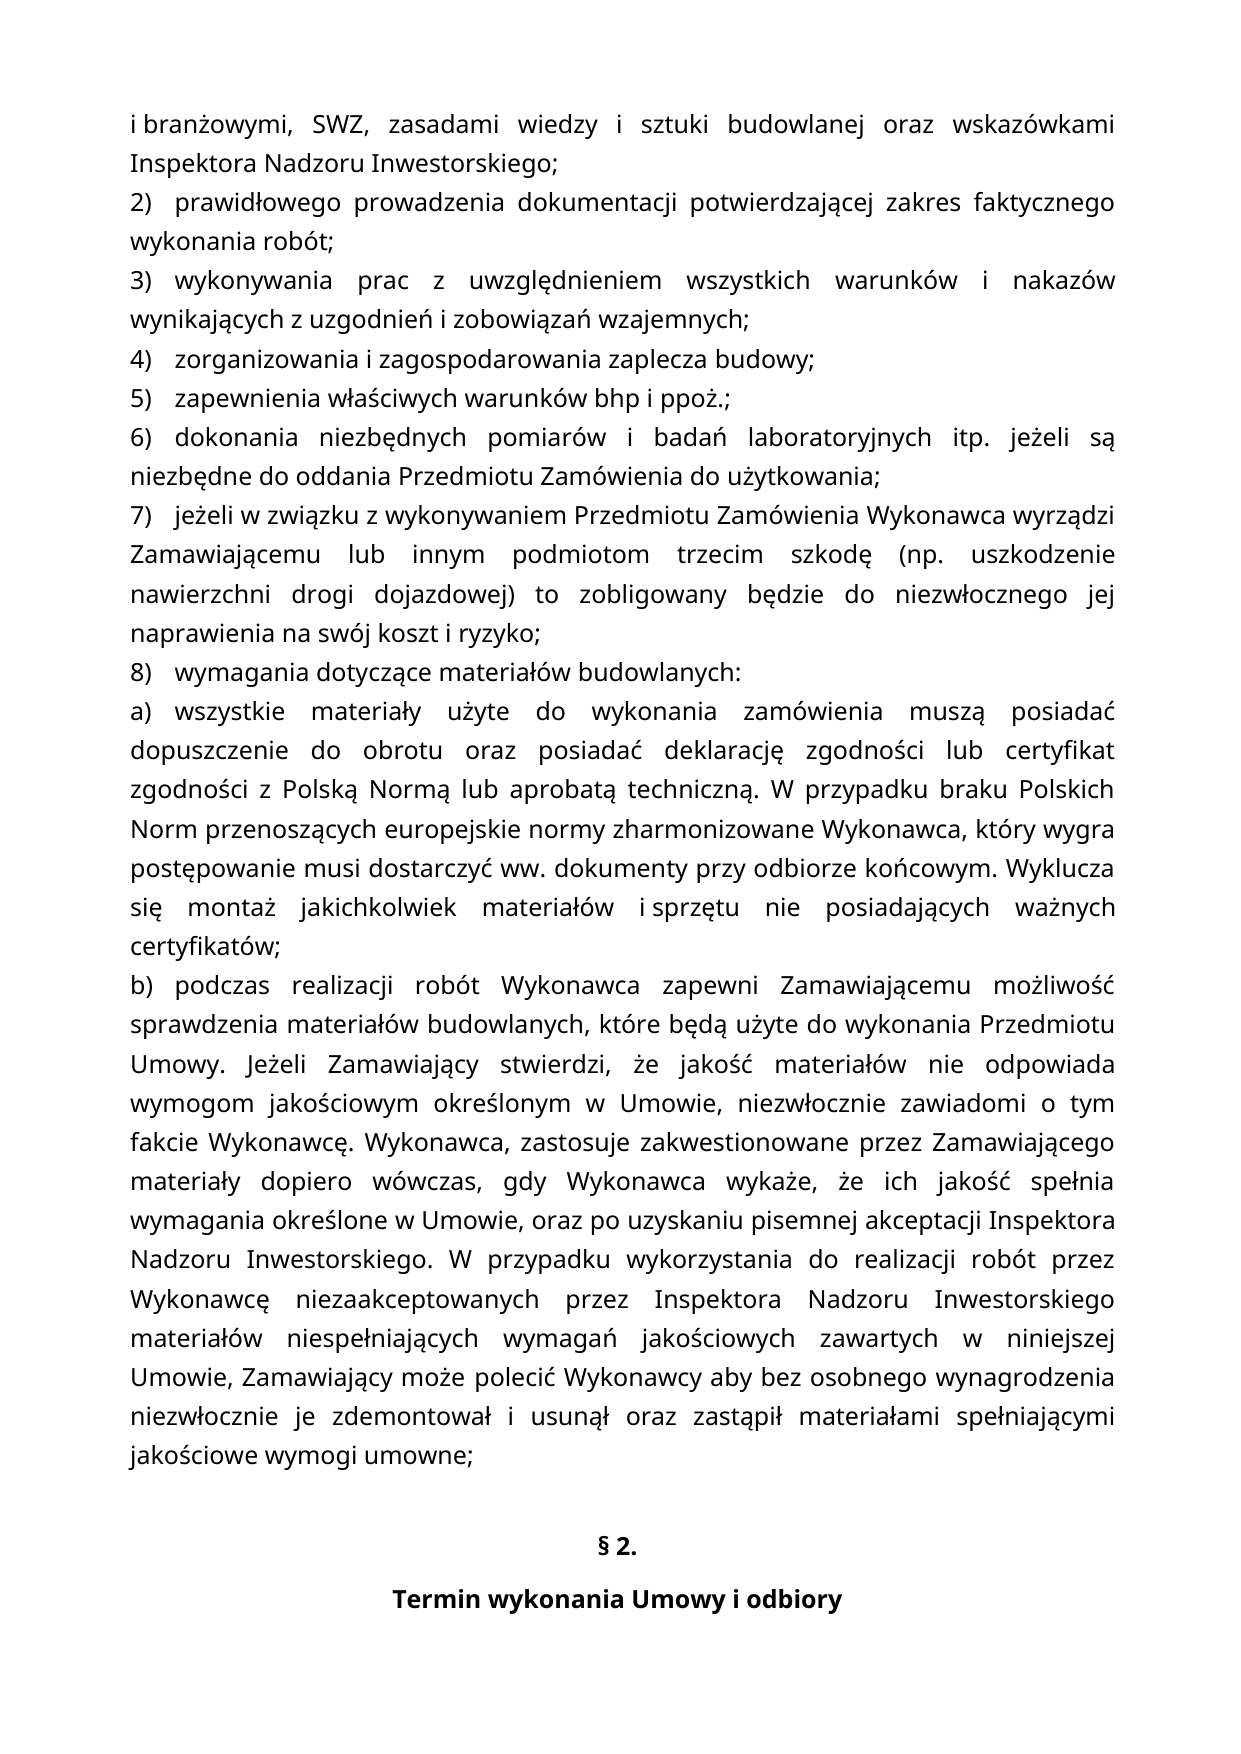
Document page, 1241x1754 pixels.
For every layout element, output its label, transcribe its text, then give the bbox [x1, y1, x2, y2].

list wszystkie materiały użyte do wykonania zamówienia muszą posiadać dopuszczenie do obrotu oraz posiadać deklarację zgodności lub certyfikat zgodności z Polską Normą lub aprobatą techniczną. W przypadku braku Polskich Norm przenoszących europejskie normy zharmonizowane Wykonawca, który wygra postępowanie musi dostarczyć ww. dokumenty przy odbiorze końcowym. Wyklucza się montaż jakichkolwiek materiałów i sprzętu nie posiadających ważnych certyfikatów; [130, 694, 1116, 963]
list prawidłowego prowadzenia dokumentacji potwierdzającej zakres faktycznego wykonania robót; [130, 185, 1116, 258]
list wykonywania prac z uwzględnieniem wszystkich warunków i nakazów wynikających z uzgodnień i zobowiązań wzajemnych; [130, 263, 1116, 336]
list dokonania niezbędnych pomiarów i badań laboratoryjnych itp. jeżeli są niezbędne do oddania Przedmiotu Zamówienia do użytkowania; [130, 420, 1116, 493]
list wymagania dotyczące materiałów budowlanych: [130, 655, 1116, 689]
text Termin wykonania Umowy i odbiory [130, 1582, 1105, 1616]
list zorganizowania i zagospodarowania zaplecza budowy; [130, 341, 1116, 375]
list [130, 106, 1116, 179]
subtitle § 2. [130, 1529, 1105, 1563]
list podczas realizacji robót Wykonawca zapewni Zamawiającemu możliwość sprawdzenia materiałów budowlanych, które będą użyte do wykonania Przedmiotu Umowy. Jeżeli Zamawiający stwierdzi, że jakość materiałów nie odpowiada wymogom jakościowym określonym w Umowie, niezwłocznie zawiadomi o tym fakcie Wykonawcę. Wykonawca, zastosuje zakwestionowane przez Zamawiającego materiały dopiero wówczas, gdy Wykonawca wykaże, że ich jakość spełnia wymagania określone w Umowie, oraz po uzyskaniu pisemnej akceptacji Inspektora Nadzoru Inwestorskiego. W przypadku wykorzystania do realizacji robót przez Wykonawcę niezaakceptowanych przez Inspektora Nadzoru Inwestorskiego materiałów niespełniających wymagań jakościowych zawartych w niniejszej Umowie, Zamawiający może polecić Wykonawcy aby bez osobnego wynagrodzenia niezwłocznie je zdemontował i usunął oraz zastąpił materiałami spełniającymi jakościowe wymogi umowne; [130, 968, 1116, 1472]
list jeżeli w związku z wykonywaniem Przedmiotu Zamówienia Wykonawca wyrządzi Zamawiającemu lub innym podmiotom trzecim szkodę (np. uszkodzenie nawierzchni drogi dojazdowej) to zobligowany będzie do niezwłocznego jej naprawienia na swój koszt i ryzyko; [130, 498, 1116, 649]
list zapewnienia właściwych warunków bhp i ppoż.; [130, 381, 1116, 414]
